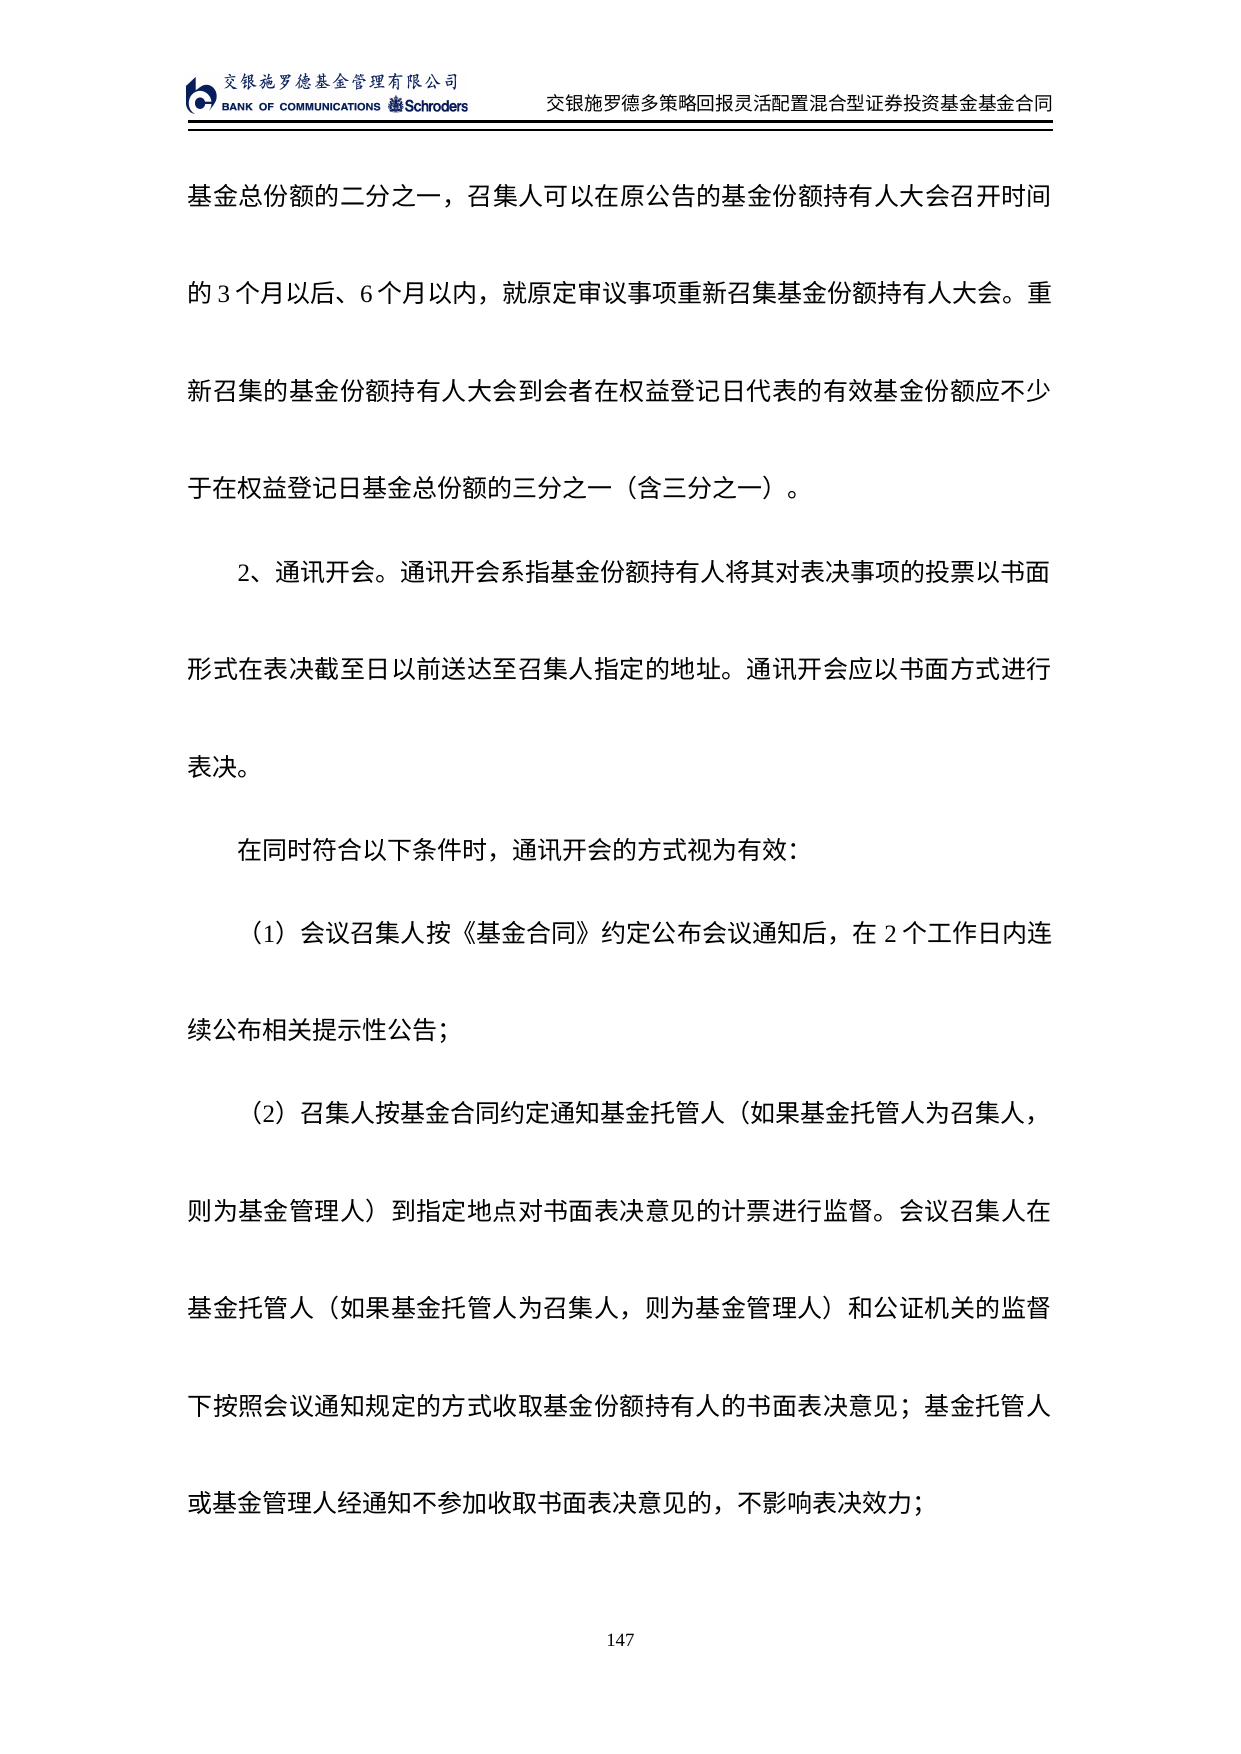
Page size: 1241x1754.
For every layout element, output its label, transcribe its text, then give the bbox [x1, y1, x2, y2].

text （1）会议召集人按《基金合同》约定公布会议通知后，在2个工作日内连续公布相关提示性公告； [187, 899, 1053, 1061]
text 在同时符合以下条件时，通讯开会的方式视为有效： [187, 816, 1053, 881]
text （2）召集人按基金合同约定通知基金托管人（如果基金托管人为召集人，则为基金管理人）到指定地点对书面表决意见的计票进行监督。会议召集人在基金托管人（如果基金托管人为召集人，则为基金管理人）和公证机关的监督下按照会议通知规定的方式收取基金份额持有人的书面表决意见；基金托管人或基金管理人经通知不参加收取书面表决意见的，不影响表决效力； [187, 1079, 1053, 1534]
picture [186, 73, 468, 114]
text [187, 162, 1053, 519]
text 2、通讯开会。通讯开会系指基金份额持有人将其对表决事项的投票以书面形式在表决截至日以前送达至召集人指定的地址。通讯开会应以书面方式进行表决。 [187, 538, 1053, 798]
